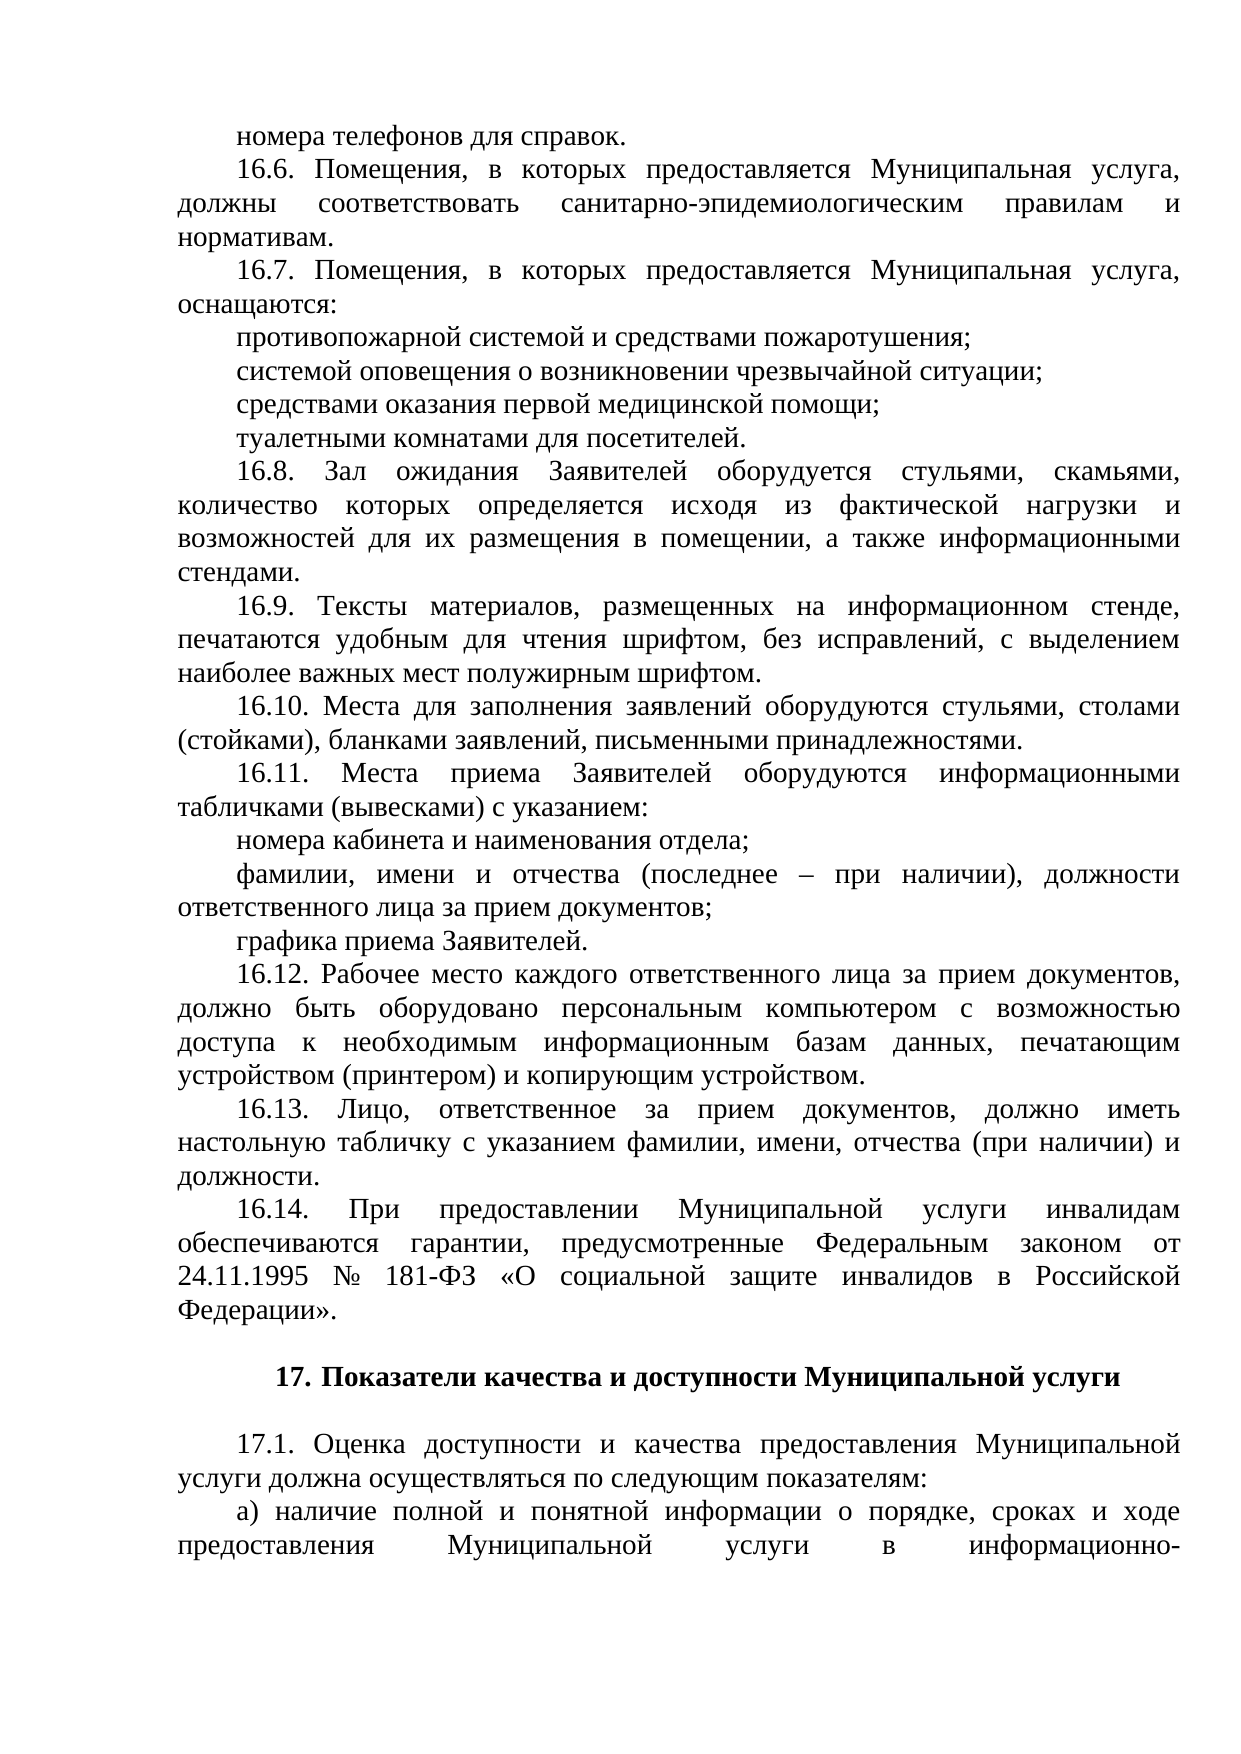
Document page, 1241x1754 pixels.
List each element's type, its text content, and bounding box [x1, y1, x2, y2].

text системой оповещения о возникновении чрезвычайной ситуации; [177, 353, 1181, 386]
text 16.7. Помещения, в которых предоставляется Муниципальная услуга, оснащаются: [177, 252, 1181, 319]
text противопожарной системой и средствами пожаротушения; [177, 319, 1181, 353]
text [177, 1493, 1181, 1560]
text графика приема Заявителей. [177, 923, 1181, 957]
text 16.6. Помещения, в которых предоставляется Муниципальная услуга, должны соответствовать санитарно-эпидемиологическим правилам и нормативам. [177, 152, 1181, 252]
text 16.12. Рабочее место каждого ответственного лица за прием документов, должно быть оборудовано персональным компьютером с возможностью доступа к необходимым информационным базам данных, печатающим устройством (принтером) и копирующим устройством. [177, 957, 1181, 1091]
text туалетными комнатами для посетителей. [177, 420, 1181, 453]
text номера телефонов для справок. [177, 118, 1181, 152]
text 16.9. Тексты материалов, размещенных на информационном стенде, печатаются удобным для чтения шрифтом, без исправлений, с выделением наиболее важных мест полужирным шрифтом. [177, 588, 1181, 688]
text 16.8. Зал ожидания Заявителей оборудуется стульями, скамьями, количество которых определяется исходя из фактической нагрузки и возможностей для их размещения в помещении, а также информационными стендами. [177, 453, 1181, 588]
text фамилии, имени и отчества (последнее – при наличии), должности ответственного лица за прием документов; [177, 856, 1181, 923]
text 16.13. Лицо, ответственное за прием документов, должно иметь настольную табличку с указанием фамилии, имени, отчества (при наличии) и должности. [177, 1091, 1181, 1191]
text 17.1. Оценка доступности и качества предоставления Муниципальной услуги должна осуществляться по следующим показателям: [177, 1426, 1181, 1493]
text 16.10. Места для заполнения заявлений оборудуются стульями, столами (стойками), бланками заявлений, письменными принадлежностями. [177, 688, 1181, 755]
text 16.11. Места приема Заявителей оборудуются информационными табличками (вывесками) с указанием: [177, 755, 1181, 822]
text 16.14. При предоставлении Муниципальной услуги инвалидам обеспечиваются гарантии, предусмотренные Федеральным законом от 24.11.1995 № 181-ФЗ «О социальной защите инвалидов в Российской Федерации». [177, 1191, 1181, 1326]
list Показатели качества и доступности Муниципальной услуги [215, 1359, 1181, 1393]
text номера кабинета и наименования отдела; [177, 822, 1181, 856]
text средствами оказания первой медицинской помощи; [177, 386, 1181, 420]
